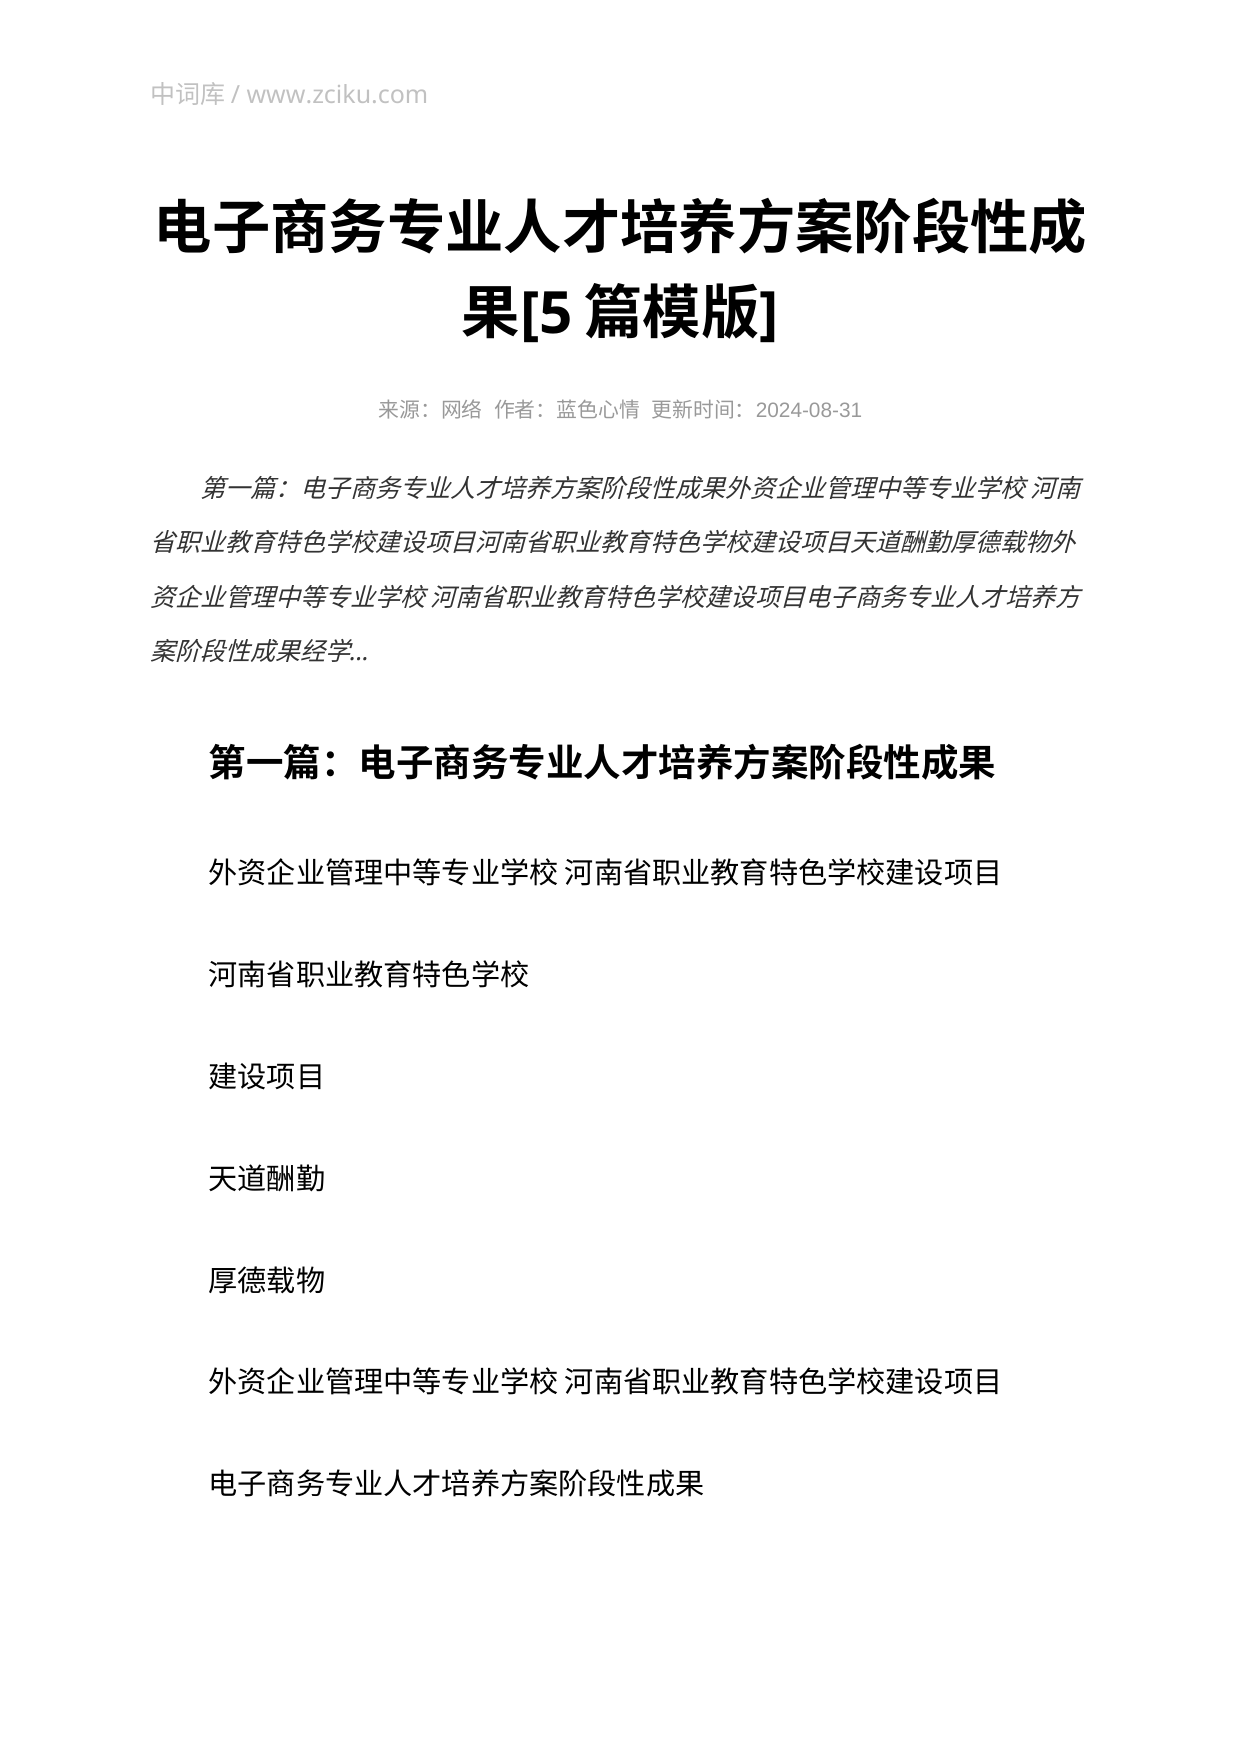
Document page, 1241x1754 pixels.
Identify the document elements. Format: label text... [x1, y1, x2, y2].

text 天道酬勤 [150, 1155, 1090, 1198]
text 建设项目 [150, 1053, 1090, 1096]
text 第一篇：电子商务专业人才培养方案阶段性成果 [150, 733, 1090, 787]
text 外资企业管理中等专业学校 河南省职业教育特色学校建设项目 [150, 850, 1090, 892]
text 河南省职业教育特色学校 [150, 952, 1090, 994]
text 外资企业管理中等专业学校 河南省职业教育特色学校建设项目 [150, 1359, 1090, 1401]
text 厚德载物 [150, 1257, 1090, 1299]
text 电子商务专业人才培养方案阶段性成果 [150, 1461, 1090, 1503]
subtitle 电子商务专业人才培养方案阶段性成果[5篇模版] [150, 181, 1090, 351]
text 来源：网络 作者：蓝色心情 更新时间：2024-08-31 [150, 397, 1090, 421]
text 第一篇：电子商务专业人才培养方案阶段性成果外资企业管理中等专业学校 河南省职业教育特色学校建设项目河南省职业教育特色学校建设项目天道酬勤厚德载物外资企业管理中等专业学校 河南省职业教育特色学校建设项目电子商务专业人才培养方案阶段性成果经学... [150, 468, 1090, 668]
